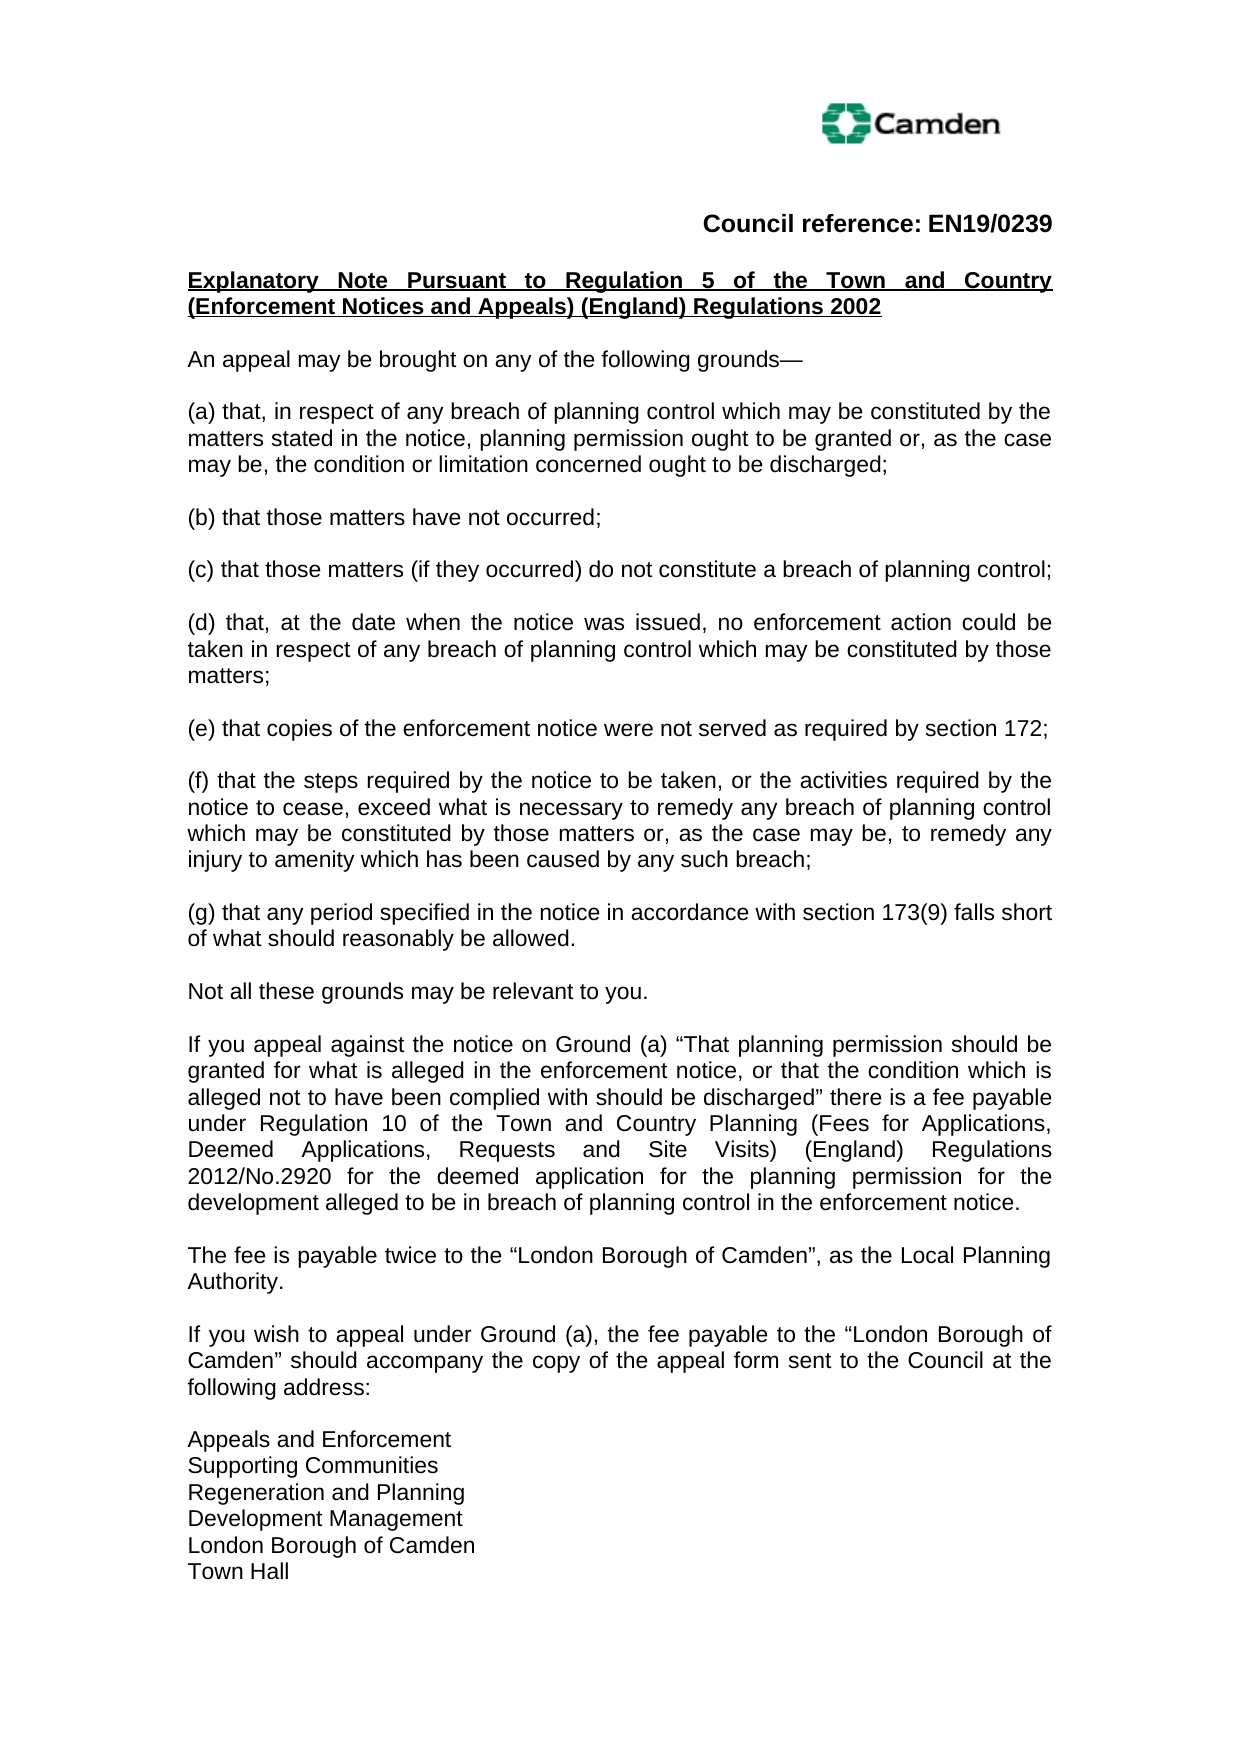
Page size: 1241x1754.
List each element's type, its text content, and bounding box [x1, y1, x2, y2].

text (b) that those matters have not occurred; [187, 504, 1053, 530]
text Explanatory Note Pursuant to Regulation 5 of the Town and Country (Enforcement Notices and Appeals) (England) Regulations 2002 [187, 290, 1053, 319]
text Explanatory Note Pursuant to Regulation 5 of the Town and Country (Enforcement Notices and Appeals) (England) Regulations 2002 [187, 267, 1053, 289]
text Supporting Communities [187, 1452, 1053, 1479]
text London Borough of Camden [187, 1532, 1053, 1558]
text (d) that, at the date when the notice was issued, no enforcement action could be taken in respect of any breach of planning control which may be constituted by those matters; [187, 609, 1053, 688]
text Development Management [187, 1505, 1053, 1532]
text If you wish to appeal under Ground (a), the fee payable to the “London Borough of Camden” should accompany the copy of the appeal form sent to the Council at the following address: [187, 1321, 1053, 1400]
text Not all these grounds may be relevant to you. [187, 978, 1053, 1004]
text (a) that, in respect of any breach of planning control which may be constituted by the matters stated in the notice, planning permission ought to be granted or, as the case may be, the condition or limitation concerned ought to be discharged; [187, 398, 1053, 477]
text An appeal may be brought on any of the following grounds— [187, 346, 1053, 372]
text Appeals and Enforcement [187, 1426, 1053, 1452]
picture [822, 102, 1002, 147]
text (f) that the steps required by the notice to be taken, or the activities required by the notice to cease, exceed what is necessary to remedy any breach of planning control which may be constituted by those matters or, as the case may be, to remedy any injury to amenity which has been caused by any such breach; [187, 767, 1053, 873]
text (c) that those matters (if they occurred) do not constitute a breach of planning control; [187, 556, 1053, 583]
text The fee is payable twice to the “London Borough of Camden”, as the Local Planning Authority. [187, 1242, 1053, 1294]
text Town Hall [187, 1558, 1053, 1584]
text If you appeal against the notice on Ground (a) “That planning permission should be granted for what is alleged in the enforcement notice, or that the condition which is alleged not to have been complied with should be discharged” there is a fee payable under Regulation 10 of the Town and Country Planning (Fees for Applications, Deemed Applications, Requests and Site Visits) (England) Regulations 2012/No.2920 for the deemed application for the planning permission for the development alleged to be in breach of planning control in the enforcement notice. [187, 1031, 1053, 1215]
text (g) that any period specified in the notice in accordance with section 173(9) falls short of what should reasonably be allowed. [187, 899, 1053, 952]
text Regeneration and Planning [187, 1479, 1053, 1505]
text (e) that copies of the enforcement notice were not served as required by section 172; [187, 714, 1053, 741]
